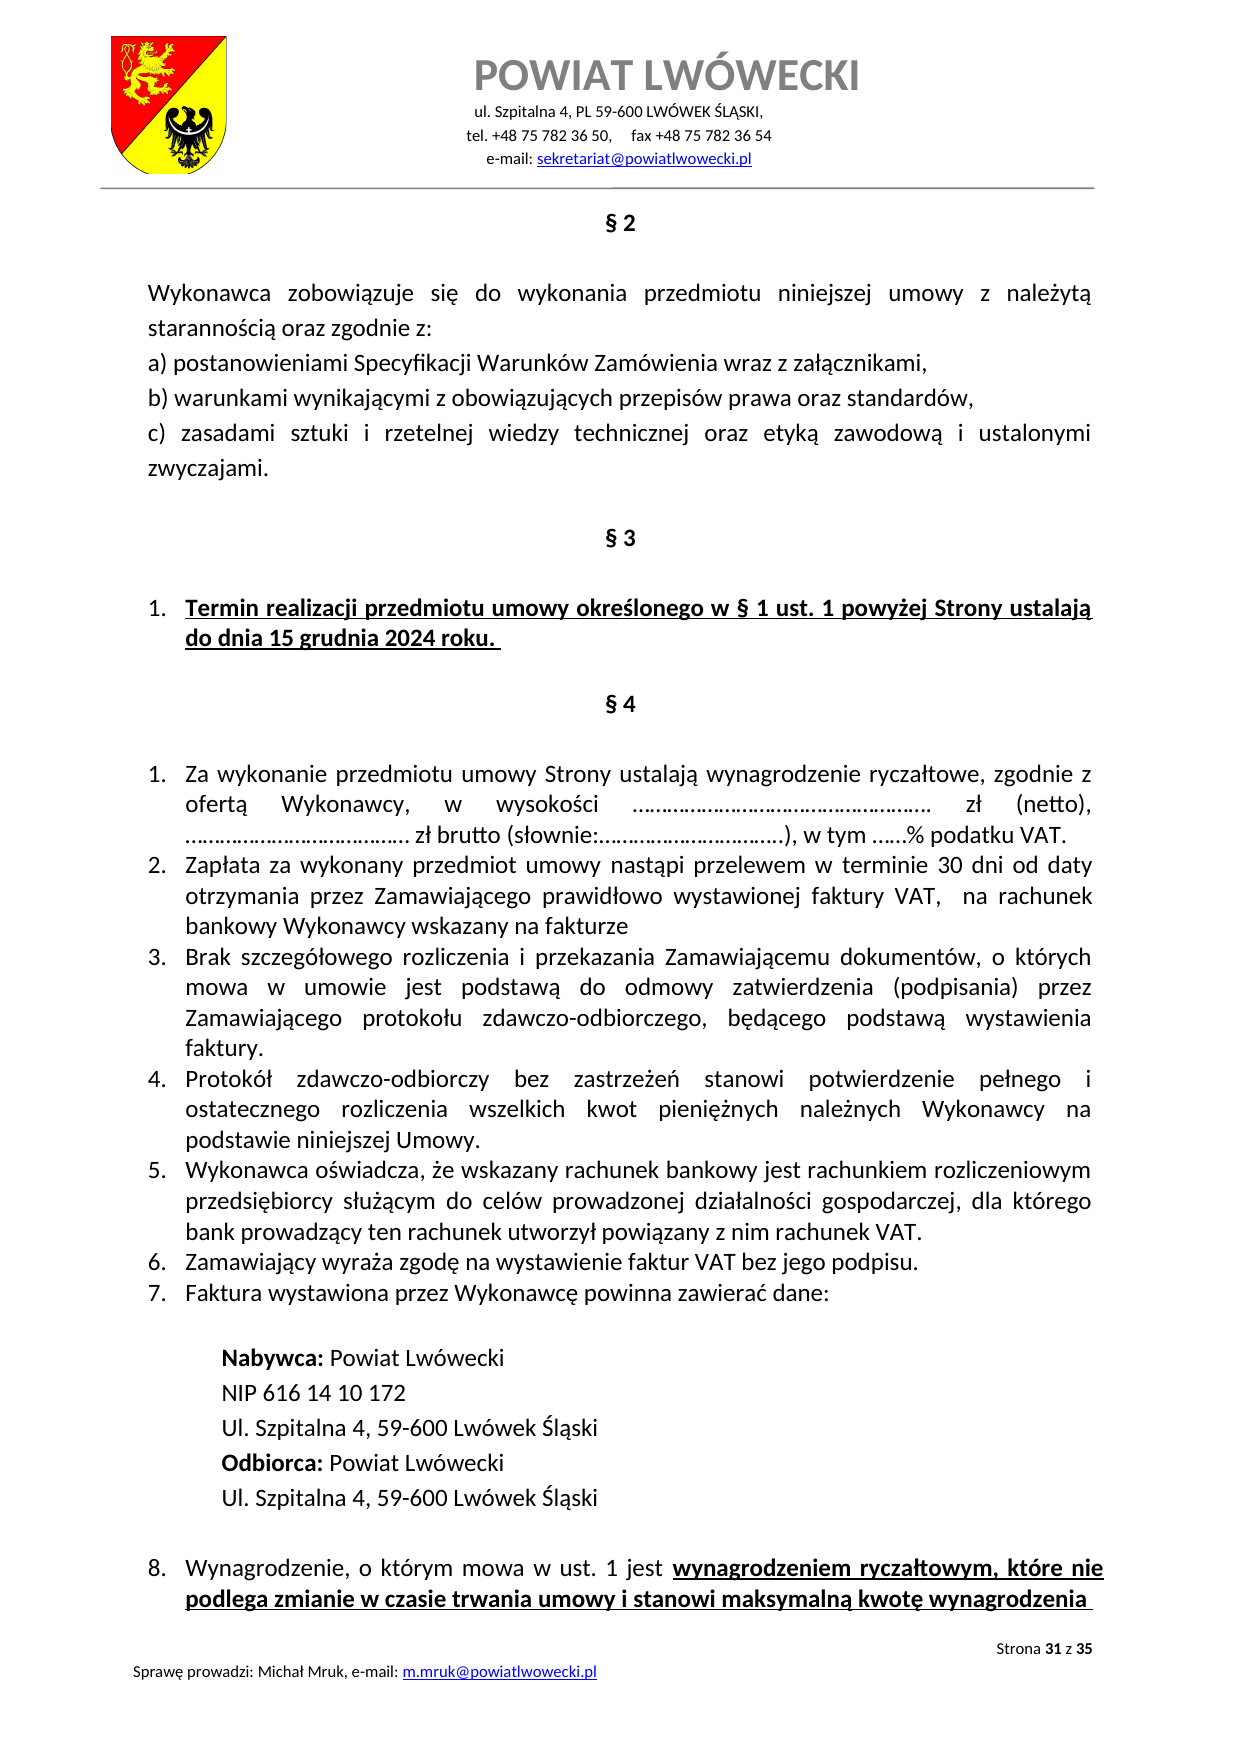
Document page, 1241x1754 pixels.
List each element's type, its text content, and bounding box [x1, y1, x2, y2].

list Faktura wystawiona przez Wykonawcę powinna zawierać dane: [148, 1277, 1093, 1307]
text Odbiorca: Powiat Lwówecki [221, 1447, 1093, 1478]
text § 3 [148, 522, 1093, 552]
list Wykonawca oświadcza, że wskazany rachunek bankowy jest rachunkiem rozliczeniowym przedsiębiorcy służącym do celów prowadzonej działalności gospodarczej, dla którego bank prowadzący ten rachunek utworzył powiązany z nim rachunek VAT. [148, 1154, 1093, 1246]
list Protokół zdawczo-odbiorczy bez zastrzeżeń stanowi potwierdzenie pełnego i ostatecznego rozliczenia wszelkich kwot pieniężnych należnych Wykonawcy na podstawie niniejszej Umowy. [148, 1063, 1093, 1154]
text Ul. Szpitalna 4, 59-600 Lwówek Śląski [221, 1482, 1093, 1513]
text § 4 [148, 688, 1093, 718]
text b) warunkami wynikającymi z obowiązujących przepisów prawa oraz standardów, [148, 382, 1093, 412]
list Zamawiający wyraża zgodę na wystawienie faktur VAT bez jego podpisu. [148, 1246, 1104, 1277]
text Nabywca: Powiat Lwówecki [192, 1342, 1093, 1373]
picture [111, 36, 227, 174]
text Wykonawca zobowiązuje się do wykonania przedmiotu niniejszej umowy z należytą starannością oraz zgodnie z: [148, 277, 1093, 342]
text c) zasadami sztuki i rzetelnej wiedzy technicznej oraz etyką zawodową i ustalonymi zwyczajami. [148, 417, 1093, 482]
list Termin realizacji przedmiotu umowy określonego w § 1 ust. 1 powyżej Strony ustalają do dnia 15 grudnia 2024 roku. [148, 592, 1093, 653]
list Brak szczegółowego rozliczenia i przekazania Zamawiającemu dokumentów, o których mowa w umowie jest podstawą do odmowy zatwierdzenia (podpisania) przez Zamawiającego protokołu zdawczo-odbiorczego, będącego podstawą wystawienia faktury. [148, 941, 1093, 1063]
text NIP 616 14 10 172 [192, 1377, 1093, 1408]
text § 2 [148, 207, 1093, 237]
text a) postanowieniami Specyfikacji Warunków Zamówienia wraz z załącznikami, [148, 347, 1093, 377]
list Zapłata za wykonany przedmiot umowy nastąpi przelewem w terminie 30 dni od daty otrzymania przez Zamawiającego prawidłowo wystawionej faktury VAT, na rachunek bankowy Wykonawcy wskazany na fakturze [148, 849, 1093, 941]
list Wynagrodzenie, o którym mowa w ust. 1 jest wynagrodzeniem ryczałtowym, które nie podlega zmianie w czasie trwania umowy i stanowi maksymalną kwotę wynagrodzenia [148, 1552, 1104, 1613]
text Ul. Szpitalna 4, 59-600 Lwówek Śląski [192, 1412, 1093, 1443]
list Za wykonanie przedmiotu umowy Strony ustalają wynagrodzenie ryczałtowe, zgodnie z ofertą Wykonawcy, w wysokości ……………………………………………. zł (netto), ………………………………… zł brutto (słownie:…………………………..), w tym ……% podatku VAT. [148, 758, 1093, 849]
